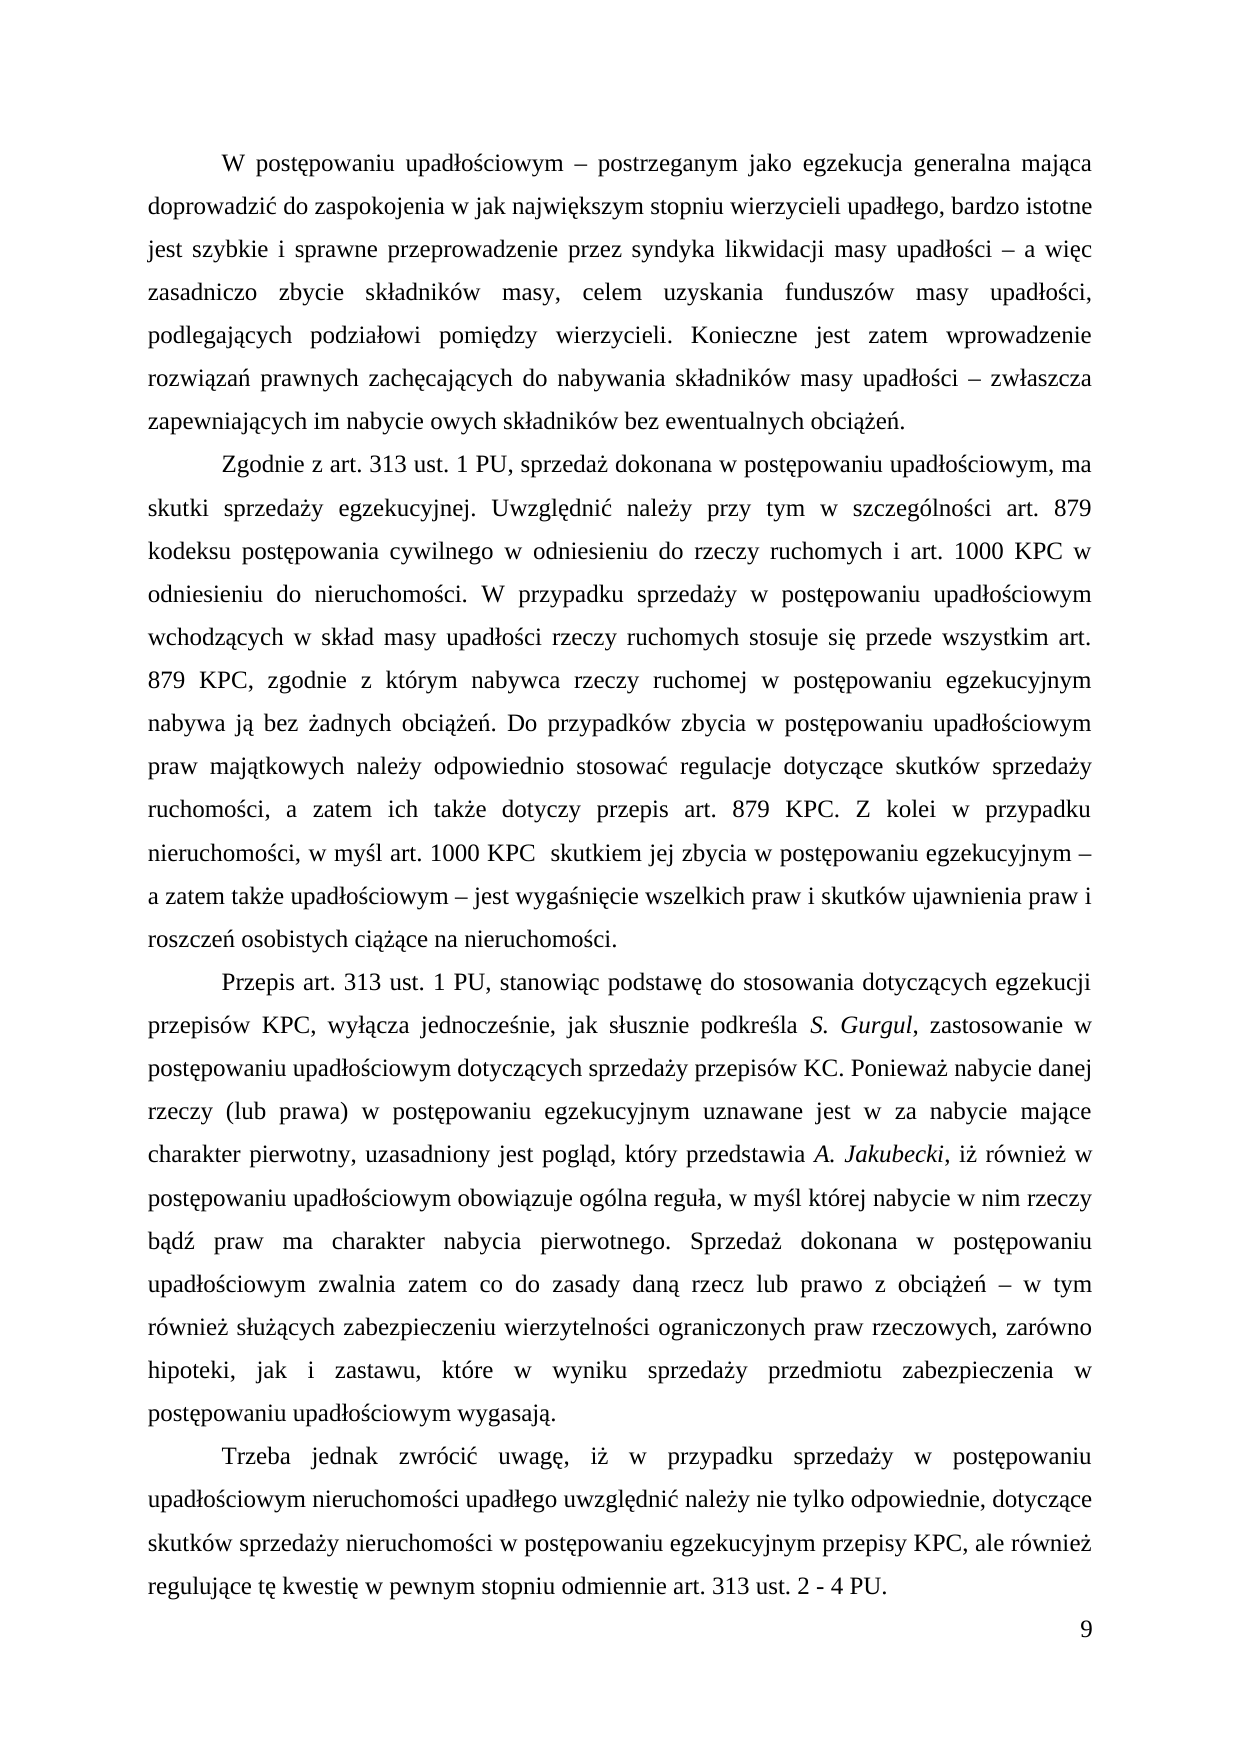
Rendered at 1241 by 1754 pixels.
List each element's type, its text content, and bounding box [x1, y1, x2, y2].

text Trzeba jednak zwrócić uwagę, iż w przypadku sprzedaży w postępowaniu upadłościowym nieruchomości upadłego uwzględnić należy nie tylko odpowiednie, dotyczące skutków sprzedaży nieruchomości w postępowaniu egzekucyjnym przepisy KPC, ale również regulujące tę kwestię w pewnym stopniu odmiennie art. 313 ust. 2 - 4 PU. [148, 1441, 1093, 1599]
text Przepis art. 313 ust. 1 PU, stanowiąc podstawę do stosowania dotyczących egzekucji przepisów KPC, wyłącza jednocześnie, jak słusznie podkreśla S. Gurgul, zastosowanie w postępowaniu upadłościowym dotyczących sprzedaży przepisów KC. Ponieważ nabycie danej rzeczy (lub prawa) w postępowaniu egzekucyjnym uznawane jest w za nabycie mające charakter pierwotny, uzasadniony jest pogląd, który przedstawia A. Jakubecki, iż również w postępowaniu upadłościowym obowiązuje ogólna reguła, w myśl której nabycie w nim rzeczy bądź praw ma charakter nabycia pierwotnego. Sprzedaż dokonana w postępowaniu upadłościowym zwalnia zatem co do zasady daną rzecz lub prawo z obciążeń – w tym również służących zabezpieczeniu wierzytelności ograniczonych praw rzeczowych, zarówno hipoteki, jak i zastawu, które w wyniku sprzedaży przedmiotu zabezpieczenia w postępowaniu upadłościowym wygasają. [148, 967, 1093, 1427]
text Zgodnie z art. 313 ust. 1 PU, sprzedaż dokonana w postępowaniu upadłościowym, ma skutki sprzedaży egzekucyjnej. Uwzględnić należy przy tym w szczególności art. 879 kodeksu postępowania cywilnego w odniesieniu do rzeczy ruchomych i art. 1000 KPC w odniesieniu do nieruchomości. W przypadku sprzedaży w postępowaniu upadłościowym wchodzących w skład masy upadłości rzeczy ruchomych stosuje się przede wszystkim art. 879 KPC, zgodnie z którym nabywca rzeczy ruchomej w postępowaniu egzekucyjnym nabywa ją bez żadnych obciążeń. Do przypadków zbycia w postępowaniu upadłościowym praw majątkowych należy odpowiednio stosować regulacje dotyczące skutków sprzedaży ruchomości, a zatem ich także dotyczy przepis art. 879 KPC. Z kolei w przypadku nieruchomości, w myśl art. 1000 KPC skutkiem jej zbycia w postępowaniu egzekucyjnym – a zatem także upadłościowym – jest wygaśnięcie wszelkich praw i skutków ujawnienia praw i roszczeń osobistych ciążące na nieruchomości. [148, 449, 1093, 953]
text W postępowaniu upadłościowym – postrzeganym jako egzekucja generalna mająca doprowadzić do zaspokojenia w jak największym stopniu wierzycieli upadłego, bardzo istotne jest szybkie i sprawne przeprowadzenie przez syndyka likwidacji masy upadłości – a więc zasadniczo zbycie składników masy, celem uzyskania funduszów masy upadłości, podlegających podziałowi pomiędzy wierzycieli. Konieczne jest zatem wprowadzenie rozwiązań prawnych zachęcających do nabywania składników masy upadłości – zwłaszcza zapewniających im nabycie owych składników bez ewentualnych obciążeń. [148, 148, 1093, 435]
